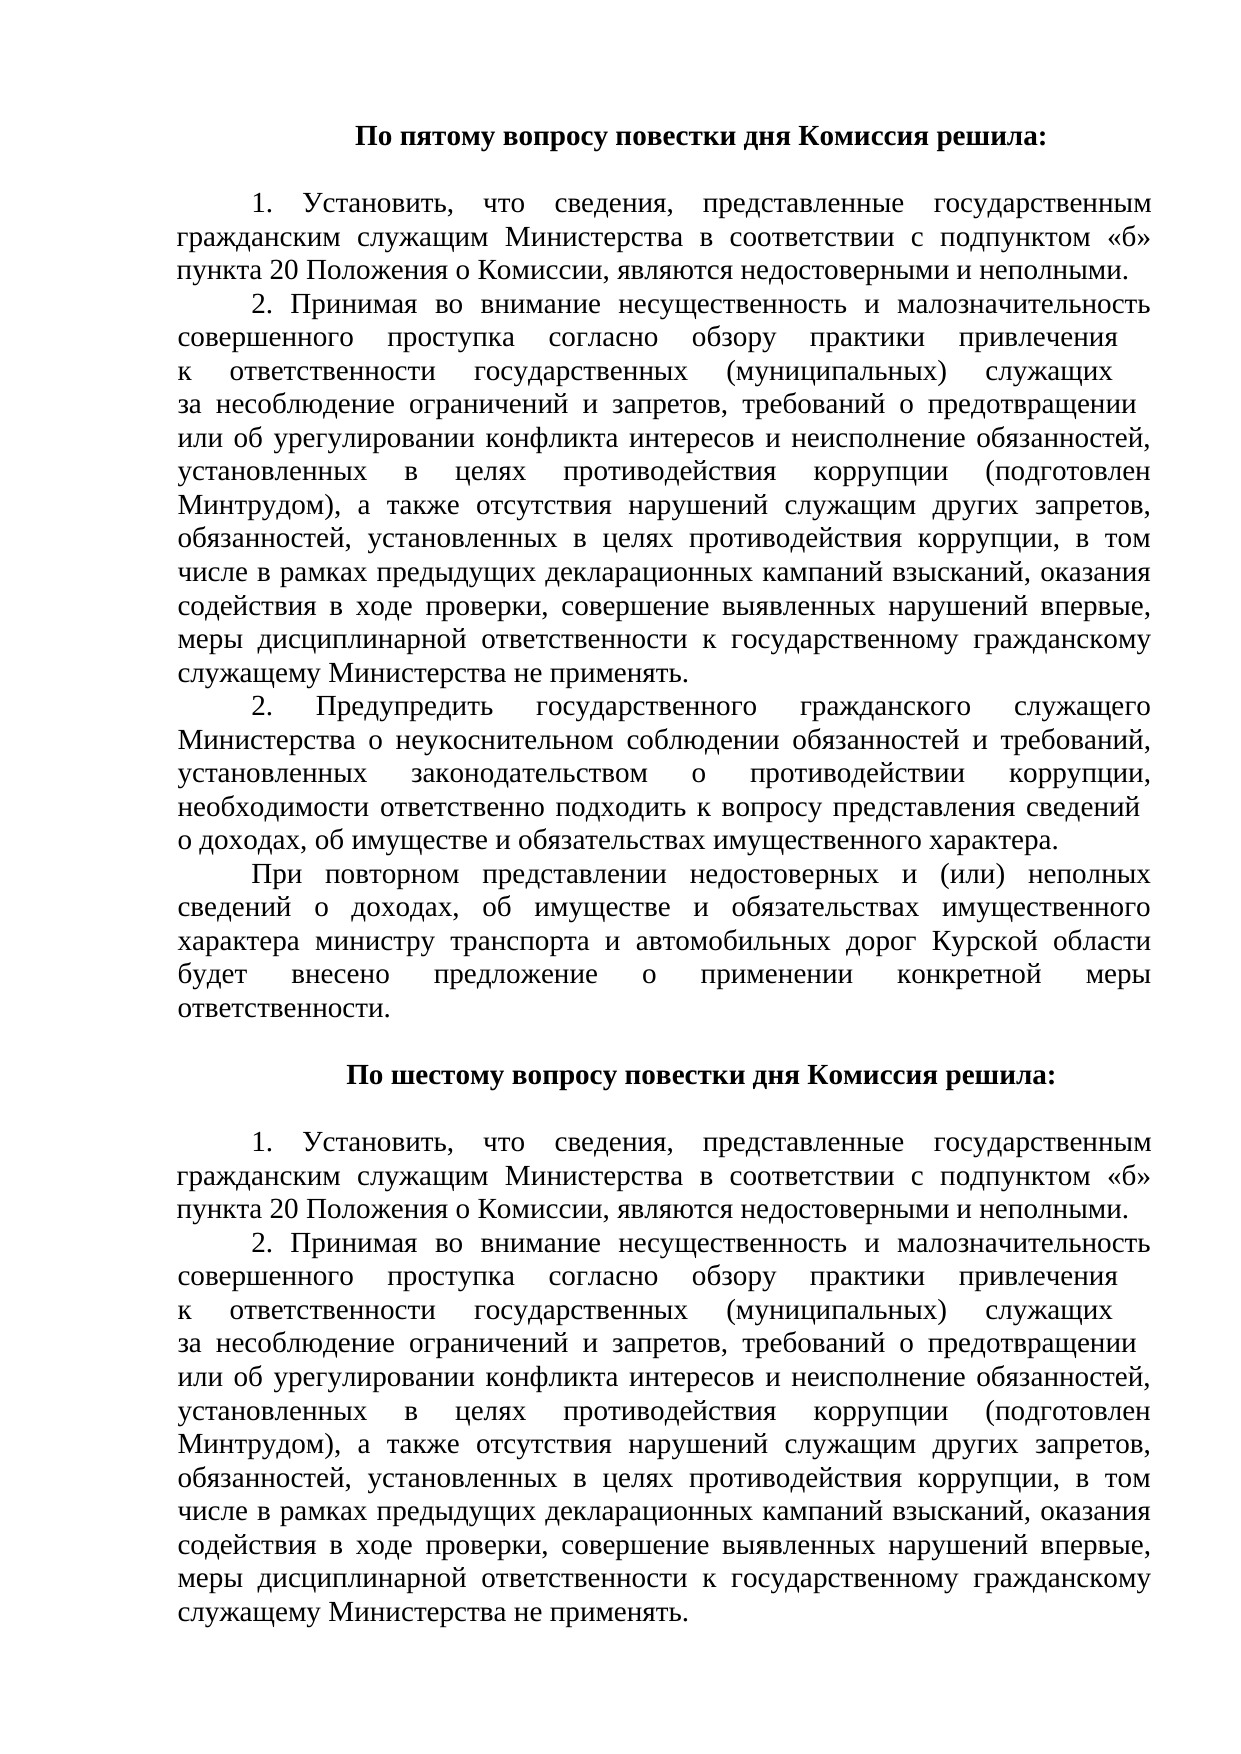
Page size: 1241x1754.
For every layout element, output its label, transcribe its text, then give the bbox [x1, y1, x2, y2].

text 2. Предупредить государственного гражданского служащего Министерства о неукоснительном соблюдении обязанностей и требований, установленных законодательством о противодействии коррупции, необходимости ответственно подходить к вопросу представления сведений о доходах, об имуществе и обязательствах имущественного характера. [177, 688, 1152, 856]
text 2. Принимая во внимание несущественность и малозначительность совершенного проступка согласно обзору практики привлечения к ответственности государственных (муниципальных) служащих за несоблюдение ограничений и запретов, требований о предотвращении или об урегулировании конфликта интересов и неисполнение обязанностей, установленных в целях противодействия коррупции (подготовлен Минтрудом), а также отсутствия нарушений служащим других запретов, обязанностей, установленных в целях противодействия коррупции, в том числе в рамках предыдущих декларационных кампаний взысканий, оказания содействия в ходе проверки, совершение выявленных нарушений впервые, меры дисциплинарной ответственности к государственному гражданскому служащему Министерства не применять. [177, 1225, 1152, 1627]
text По шестому вопросу повестки дня Комиссия решила: [177, 1057, 1152, 1091]
text По пятому вопросу повестки дня Комиссия решила: [177, 118, 1152, 152]
text При повторном представлении недостоверных и (или) неполных сведений о доходах, об имуществе и обязательствах имущественного характера министру транспорта и автомобильных дорог Курской области будет внесено предложение о применении конкретной меры ответственности. [177, 856, 1152, 1024]
text 1. Установить, что сведения, представленные государственным гражданским служащим Министерства в соответствии с подпунктом «б» пункта 20 Положения о Комиссии, являются недостоверными и неполными. [176, 1124, 1152, 1225]
text 2. Принимая во внимание несущественность и малозначительность совершенного проступка согласно обзору практики привлечения к ответственности государственных (муниципальных) служащих за несоблюдение ограничений и запретов, требований о предотвращении или об урегулировании конфликта интересов и неисполнение обязанностей, установленных в целях противодействия коррупции (подготовлен Минтрудом), а также отсутствия нарушений служащим других запретов, обязанностей, установленных в целях противодействия коррупции, в том числе в рамках предыдущих декларационных кампаний взысканий, оказания содействия в ходе проверки, совершение выявленных нарушений впервые, меры дисциплинарной ответственности к государственному гражданскому служащему Министерства не применять. [177, 286, 1152, 688]
text 1. Установить, что сведения, представленные государственным гражданским служащим Министерства в соответствии с подпунктом «б» пункта 20 Положения о Комиссии, являются недостоверными и неполными. [176, 185, 1152, 286]
